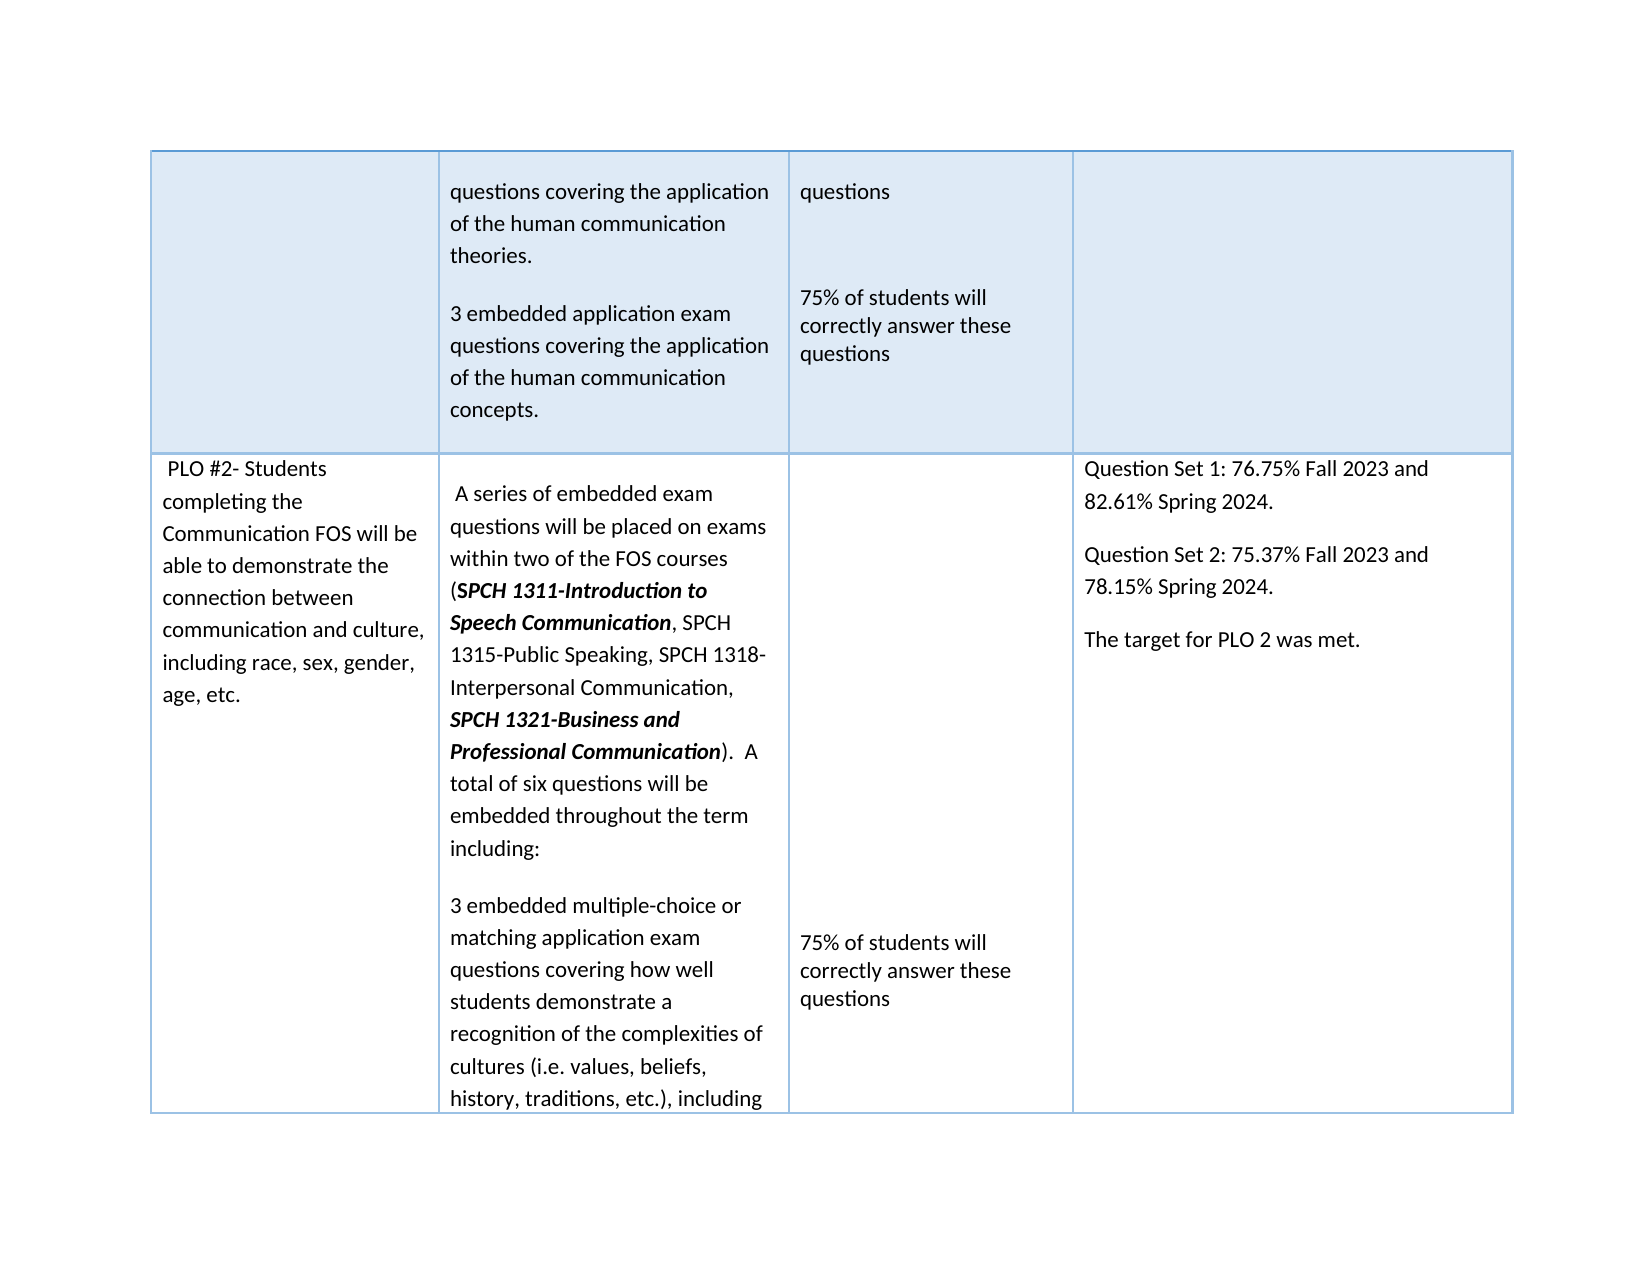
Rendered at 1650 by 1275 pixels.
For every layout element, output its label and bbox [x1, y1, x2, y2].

table_cell [440, 152, 788, 452]
table_cell [790, 152, 1072, 452]
table_cell [790, 455, 1072, 1112]
table_cell [1074, 455, 1511, 1112]
table_cell [440, 455, 788, 1112]
table_cell [152, 455, 438, 1112]
table_cell [1074, 152, 1511, 452]
table_cell [152, 152, 438, 452]
